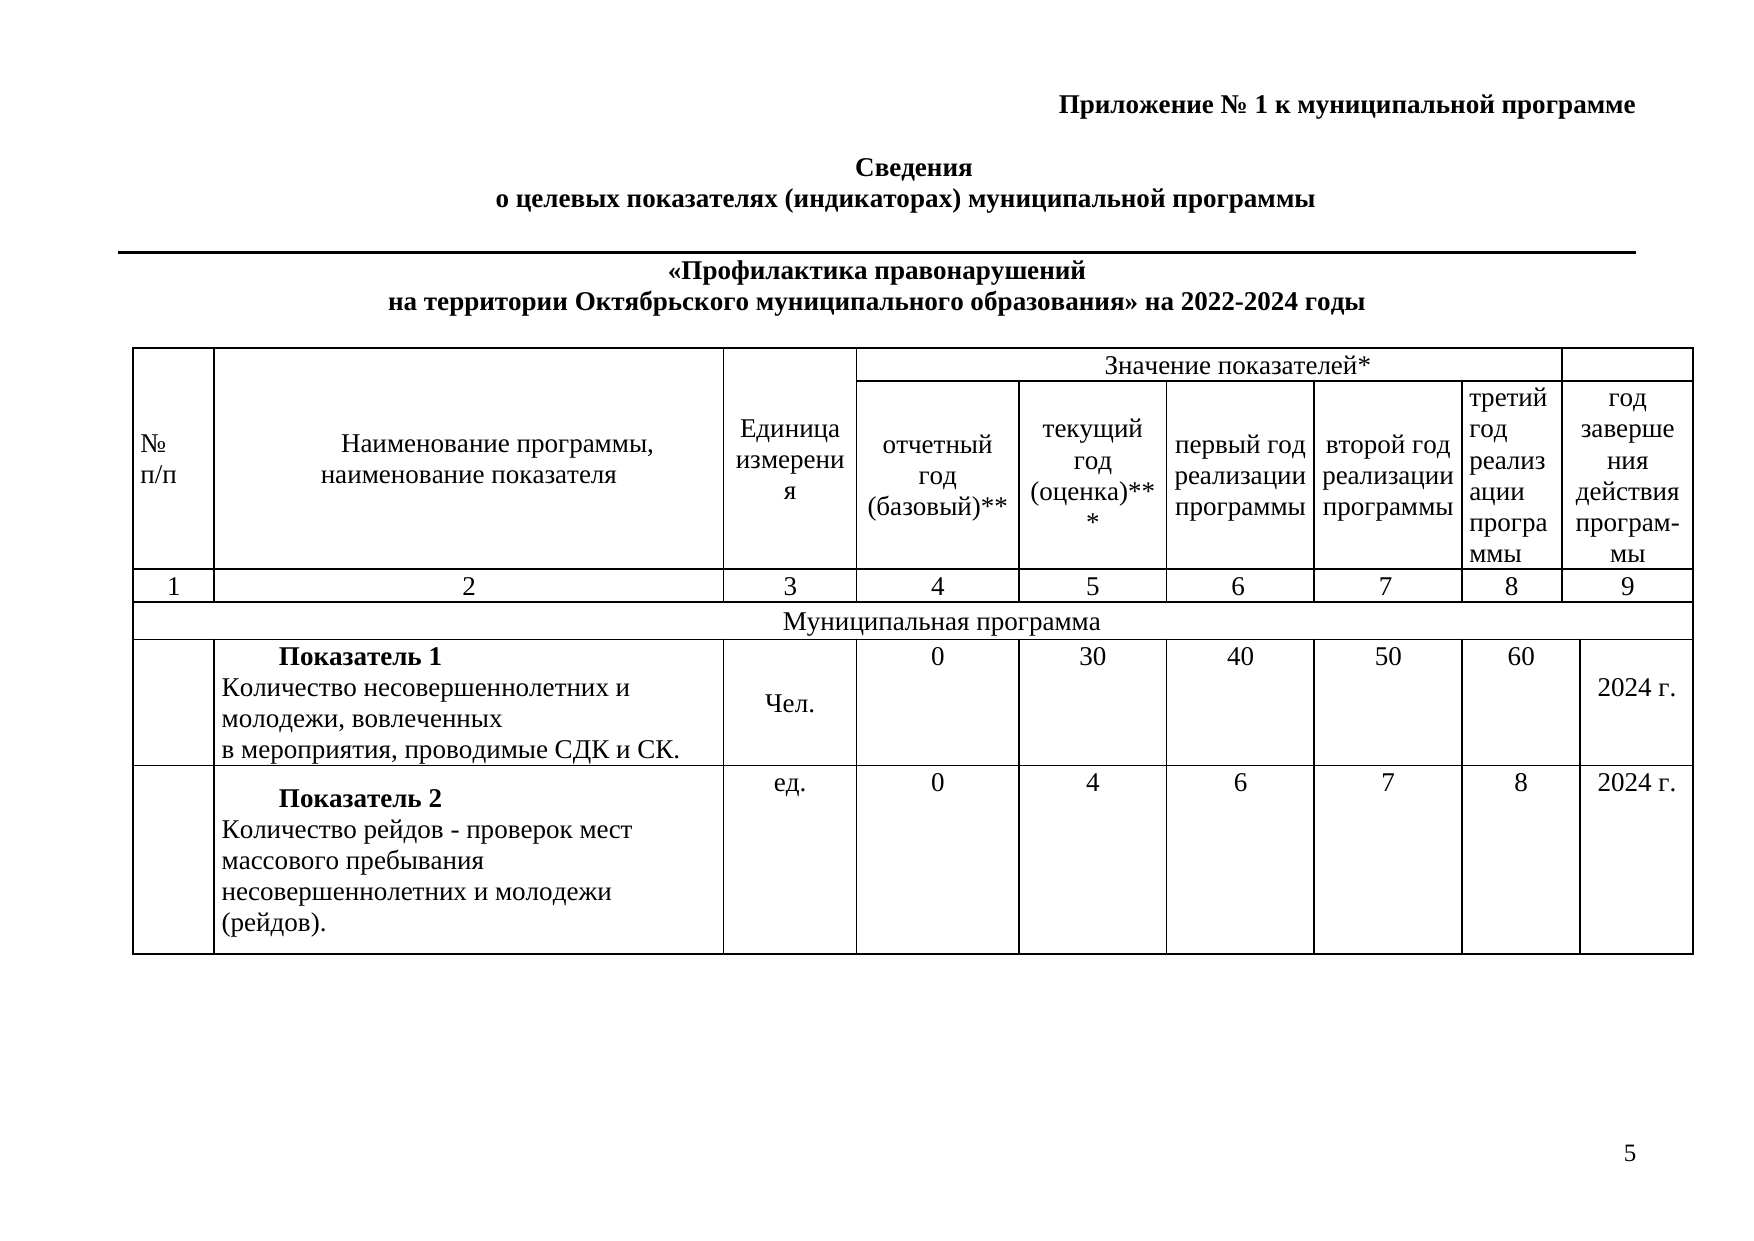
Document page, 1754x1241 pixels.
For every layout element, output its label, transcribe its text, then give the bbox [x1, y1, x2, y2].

table_cell Показатель 1 Количество несовершеннолетних и молодежи, вовлеченных в мероприятия, проводимые СДК и СК. [215, 640, 723, 765]
table_cell 0 [857, 766, 1018, 953]
table_cell второй год реализации программы [1315, 382, 1461, 568]
table_cell год заверше ния действия програм-мы [1563, 382, 1692, 568]
table_cell 7 [1315, 766, 1461, 953]
table_cell 3 [724, 570, 856, 601]
text Приложение № 1 к муниципальной программе [118, 89, 1636, 120]
table_cell Чел. [724, 640, 856, 765]
table_cell Показатель 2 Количество рейдов - проверок мест массового пребывания несовершеннолетних и молодежи (рейдов). [215, 766, 723, 953]
table_cell 6 [1167, 766, 1313, 953]
table_cell отчетный год (базовый)** [857, 382, 1018, 568]
table_cell 8 [1463, 766, 1579, 953]
table_cell 7 [1315, 570, 1461, 601]
table_header Единица измерения [724, 349, 856, 568]
table_cell 40 [1167, 640, 1313, 765]
table_cell 0 [857, 640, 1018, 765]
title «Профилактика правонарушений [118, 254, 1636, 285]
table_cell 2024 г. [1581, 766, 1692, 953]
table_header Наименование программы, наименование показателя [215, 349, 723, 568]
table_cell 2 [215, 570, 723, 601]
table_cell 6 [1167, 570, 1313, 601]
table_cell 60 [1463, 640, 1579, 765]
table_cell [134, 766, 213, 953]
title на территории Октябрьского муниципального образования» на 2022-2024 годы [118, 285, 1636, 316]
table_cell 1 [134, 570, 213, 601]
table_cell 30 [1020, 640, 1166, 765]
text Сведения [118, 151, 1636, 182]
table_cell третий год реализации программы [1463, 382, 1561, 568]
table_cell Муниципальная программа [134, 603, 1692, 638]
table_cell 8 [1463, 570, 1561, 601]
table_header Значение показателей* [857, 349, 1561, 380]
text о целевых показателях (индикаторах) муниципальной программы [118, 182, 1636, 213]
table_cell [134, 640, 213, 765]
table_cell 4 [857, 570, 1018, 601]
table_cell ед. [724, 766, 856, 953]
table_cell 50 [1315, 640, 1461, 765]
table_header [1563, 349, 1692, 380]
table_header № п/п [134, 349, 213, 568]
table_cell первый год реализации программы [1167, 382, 1313, 568]
table_cell 5 [1020, 570, 1166, 601]
table_cell 9 [1563, 570, 1692, 601]
table_cell текущий год (оценка)*** [1020, 382, 1166, 568]
table_cell 2024 г. [1581, 640, 1692, 765]
table_cell 4 [1020, 766, 1166, 953]
